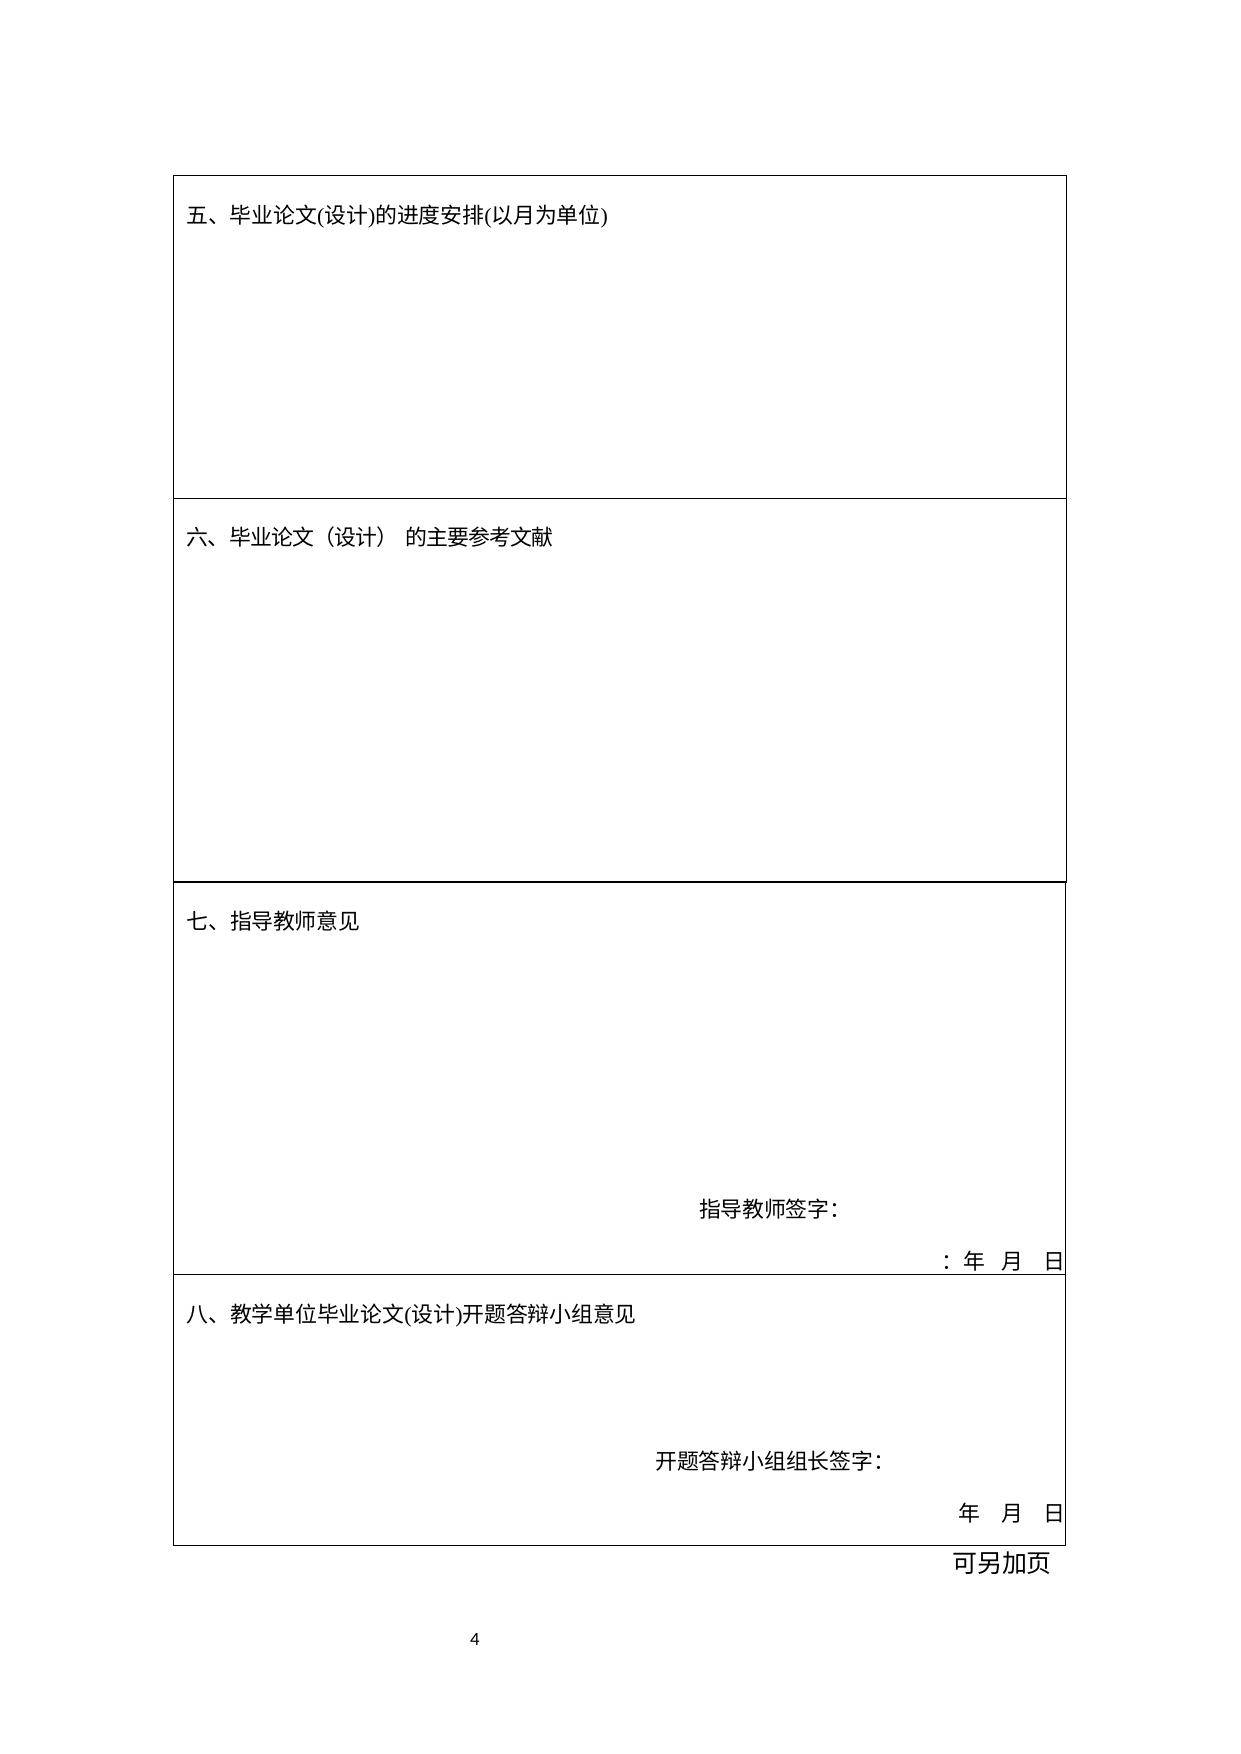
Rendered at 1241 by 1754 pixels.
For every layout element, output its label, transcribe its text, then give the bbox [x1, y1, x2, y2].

text 可另加页 [174, 1550, 1066, 1578]
table_cell 教学单位毕业论文(设计)开题答辩小组意见 开题答辩小组组长签字： 年 月 日 [174, 1275, 1065, 1545]
table_cell 毕业论文（设计） 的主要参考文献 [174, 499, 1066, 881]
table_header 五、毕业论文(设计)的进度安排(以月为单位) [174, 176, 1066, 497]
table_cell 指导教师意见 指导教师签字： ：年 月 日 [174, 883, 1065, 1274]
